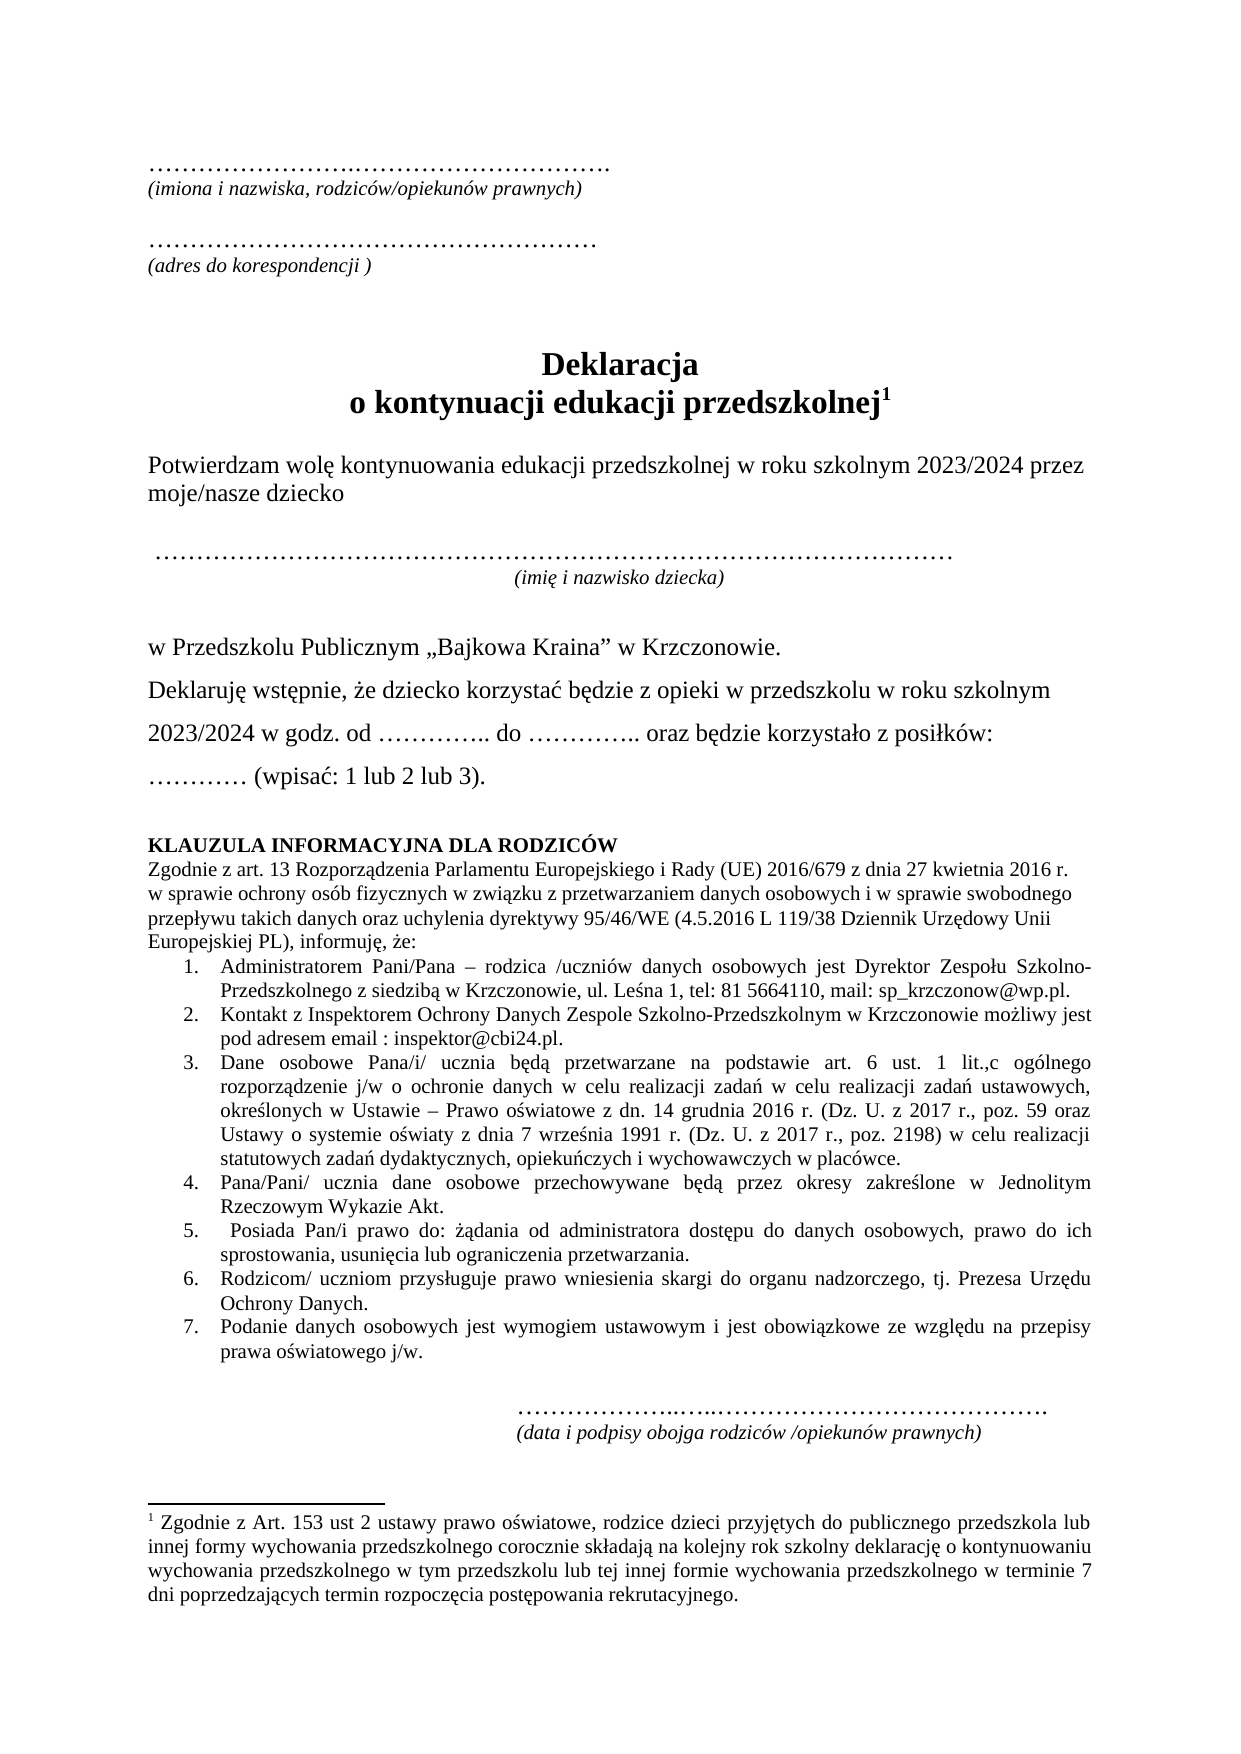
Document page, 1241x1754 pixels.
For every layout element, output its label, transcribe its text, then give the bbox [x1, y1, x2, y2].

text (adres do korespondencji ) [148, 253, 1093, 277]
list Dane osobowe Pana/i/ ucznia będą przetwarzane na podstawie art. 6 ust. 1 lit.,c ogólnego rozporządzenie j/w o ochronie danych w celu realizacji zadań w celu realizacji zadań ustawowych, określonych w Ustawie – Prawo oświatowe z dn. 14 grudnia 2016 r. (Dz. U. z 2017 r., poz. 59 oraz Ustawy o systemie oświaty z dnia 7 września 1991 r. (Dz. U. z 2017 r., poz. 2198) w celu realizacji statutowych zadań dydaktycznych, opiekuńczych i wychowawczych w placówce. [183, 1050, 1093, 1170]
text ………………..…..…………………………………. [516, 1391, 1093, 1420]
text KLAUZULA INFORMACYJNA DLA RODZICÓW [148, 833, 1093, 857]
list Podanie danych osobowych jest wymogiem ustawowym i jest obowiązkowe ze względu na przepisy prawa oświatowego j/w. [183, 1314, 1093, 1363]
text w Przedszkolu Publicznym „Bajkowa Kraina” w Krzczonowie. [148, 632, 1093, 661]
list Pana/Pani/ ucznia dane osobowe przechowywane będą przez okresy zakreślone w Jednolitym Rzeczowym Wykazie Akt. [183, 1170, 1093, 1218]
list Posiada Pan/i prawo do: żądania od administratora dostępu do danych osobowych, prawo do ich sprostowania, usunięcia lub ograniczenia przetwarzania. [183, 1218, 1093, 1266]
text o kontynuacji edukacji przedszkolnej [148, 383, 1093, 421]
text Potwierdzam wolę kontynuowania edukacji przedszkolnej w roku szkolnym 2023/2024 przez moje/nasze dziecko [148, 450, 1093, 507]
text …………………………………………………………………………………… [148, 536, 1093, 565]
text (imiona i nazwiska, rodziców/opiekunów prawnych) [148, 176, 1093, 200]
list Rodzicom/ uczniom przysługuje prawo wniesienia skargi do organu nadzorczego, tj. Prezesa Urzędu Ochrony Danych. [183, 1266, 1093, 1314]
text (imię i nazwisko dziecka) [148, 565, 1093, 589]
text ……………………………………………… [148, 224, 1093, 253]
text (data i podpisy obojga rodziców /opiekunów prawnych) [516, 1420, 1093, 1444]
text Deklaruję wstępnie, że dziecko korzystać będzie z opieki w przedszkolu w roku szkolnym 2023/2024 w godz. od ………….. do ………….. oraz będzie korzystało z posiłków: ………… (wpisać: 1 lub 2 lub 3). [148, 675, 1093, 790]
text …………………….…………………………. [148, 148, 1093, 176]
list Administratorem Pani/Pana – rodzica /uczniów danych osobowych jest Dyrektor Zespołu Szkolno-Przedszkolnego z siedzibą w Krzczonowie, ul. Leśna 1, tel: 81 5664110, mail: sp_krzczonow@wp.pl. [183, 953, 1093, 1002]
text Zgodnie z art. 13 Rozporządzenia Parlamentu Europejskiego i Rady (UE) 2016/679 z dnia 27 kwietnia 2016 r. w sprawie ochrony osób fizycznych w związku z przetwarzaniem danych osobowych i w sprawie swobodnego przepływu takich danych oraz uchylenia dyrektywy 95/46/WE (4.5.2016 L 119/38 Dziennik Urzędowy Unii Europejskiej PL), informuję, że: [148, 857, 1093, 953]
text Deklaracja [148, 344, 1093, 383]
list Kontakt z Inspektorem Ochrony Danych Zespole Szkolno-Przedszkolnym w Krzczonowie możliwy jest pod adresem email : inspektor@cbi24.pl. [183, 1002, 1093, 1050]
